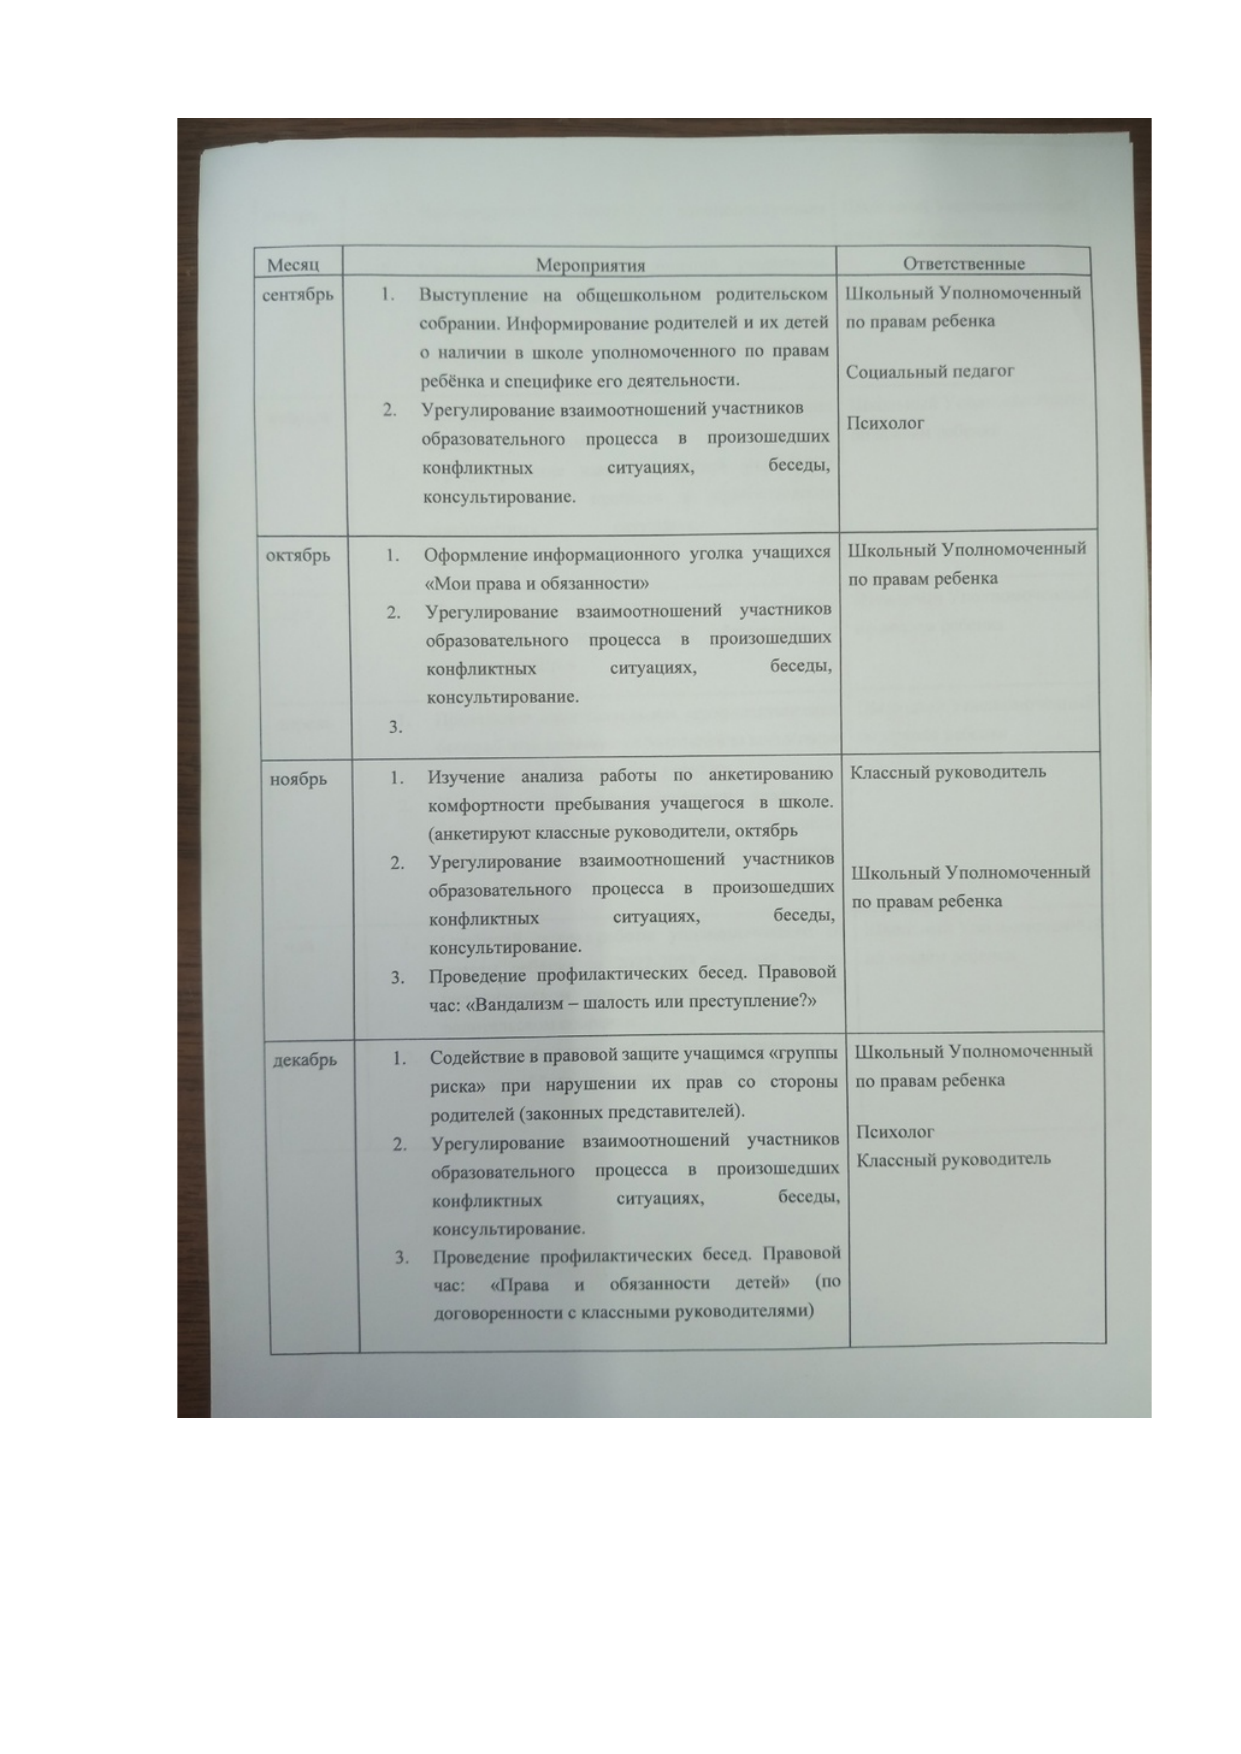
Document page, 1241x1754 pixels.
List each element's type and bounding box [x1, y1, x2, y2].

picture [177, 118, 1152, 1418]
